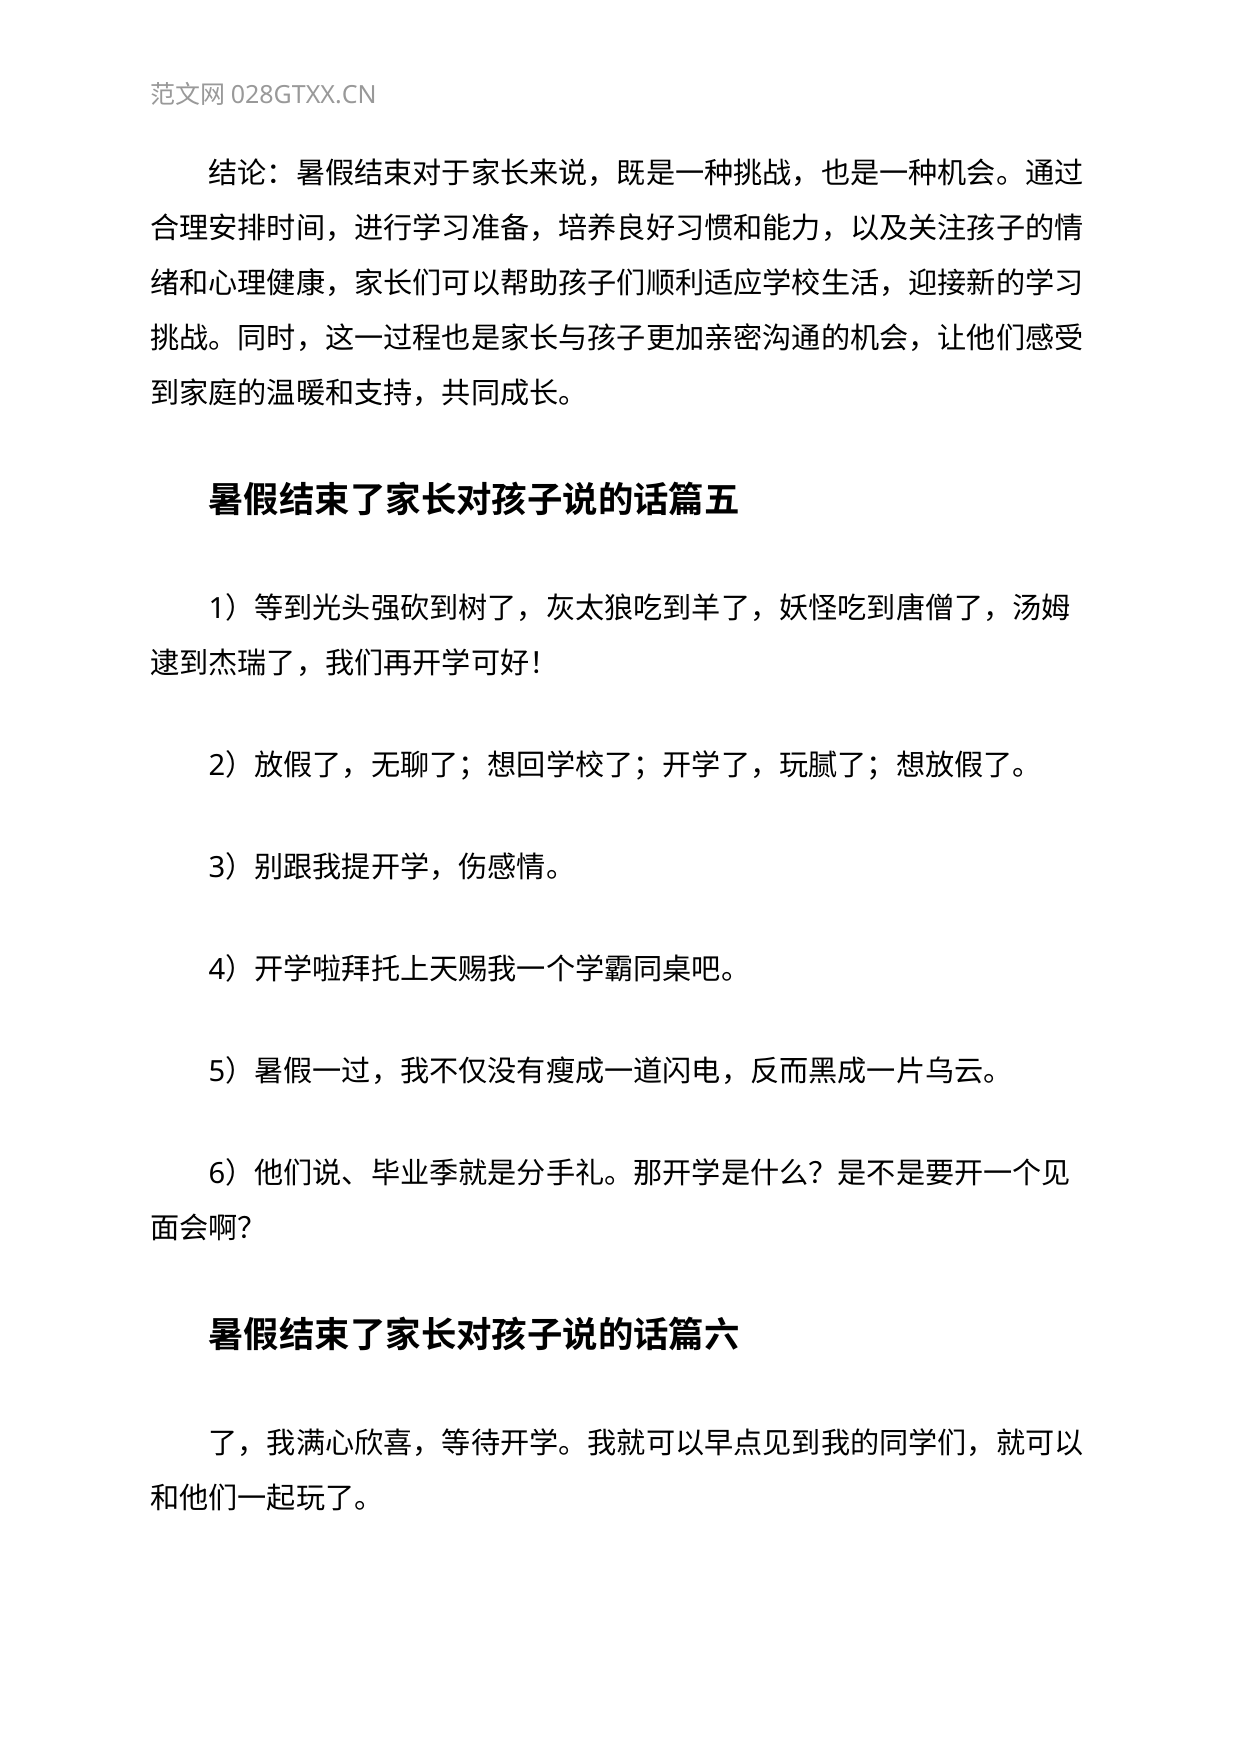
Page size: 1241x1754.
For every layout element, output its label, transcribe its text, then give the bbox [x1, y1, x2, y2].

text 结论：暑假结束对于家长来说，既是一种挑战，也是一种机会。通过合理安排时间，进行学习准备，培养良好习惯和能力，以及关注孩子的情绪和心理健康，家长们可以帮助孩子们顺利适应学校生活，迎接新的学习挑战。同时，这一过程也是家长与孩子更加亲密沟通的机会，让他们感受到家庭的温暖和支持，共同成长。 [150, 150, 1090, 412]
text 1）等到光头强砍到树了，灰太狼吃到羊了，妖怪吃到唐僧了，汤姆逮到杰瑞了，我们再开学可好！ [150, 585, 1090, 682]
text 5）暑假一过，我不仅没有瘦成一道闪电，反而黑成一片乌云。 [150, 1047, 1090, 1090]
text 2）放假了，无聊了；想回学校了；开学了，玩腻了；想放假了。 [150, 742, 1090, 784]
text 暑假结束了家长对孩子说的话篇六 [150, 1306, 1090, 1357]
text 4）开学啦拜托上天赐我一个学霸同桌吧。 [150, 946, 1090, 988]
text 暑假结束了家长对孩子说的话篇五 [150, 471, 1090, 523]
text 3）别跟我提开学，伤感情。 [150, 843, 1090, 886]
text 了，我满心欣喜，等待开学。我就可以早点见到我的同学们，就可以和他们一起玩了。 [150, 1420, 1090, 1517]
text 6）他们说、毕业季就是分手礼。那开学是什么？是不是要开一个见面会啊？ [150, 1149, 1090, 1247]
